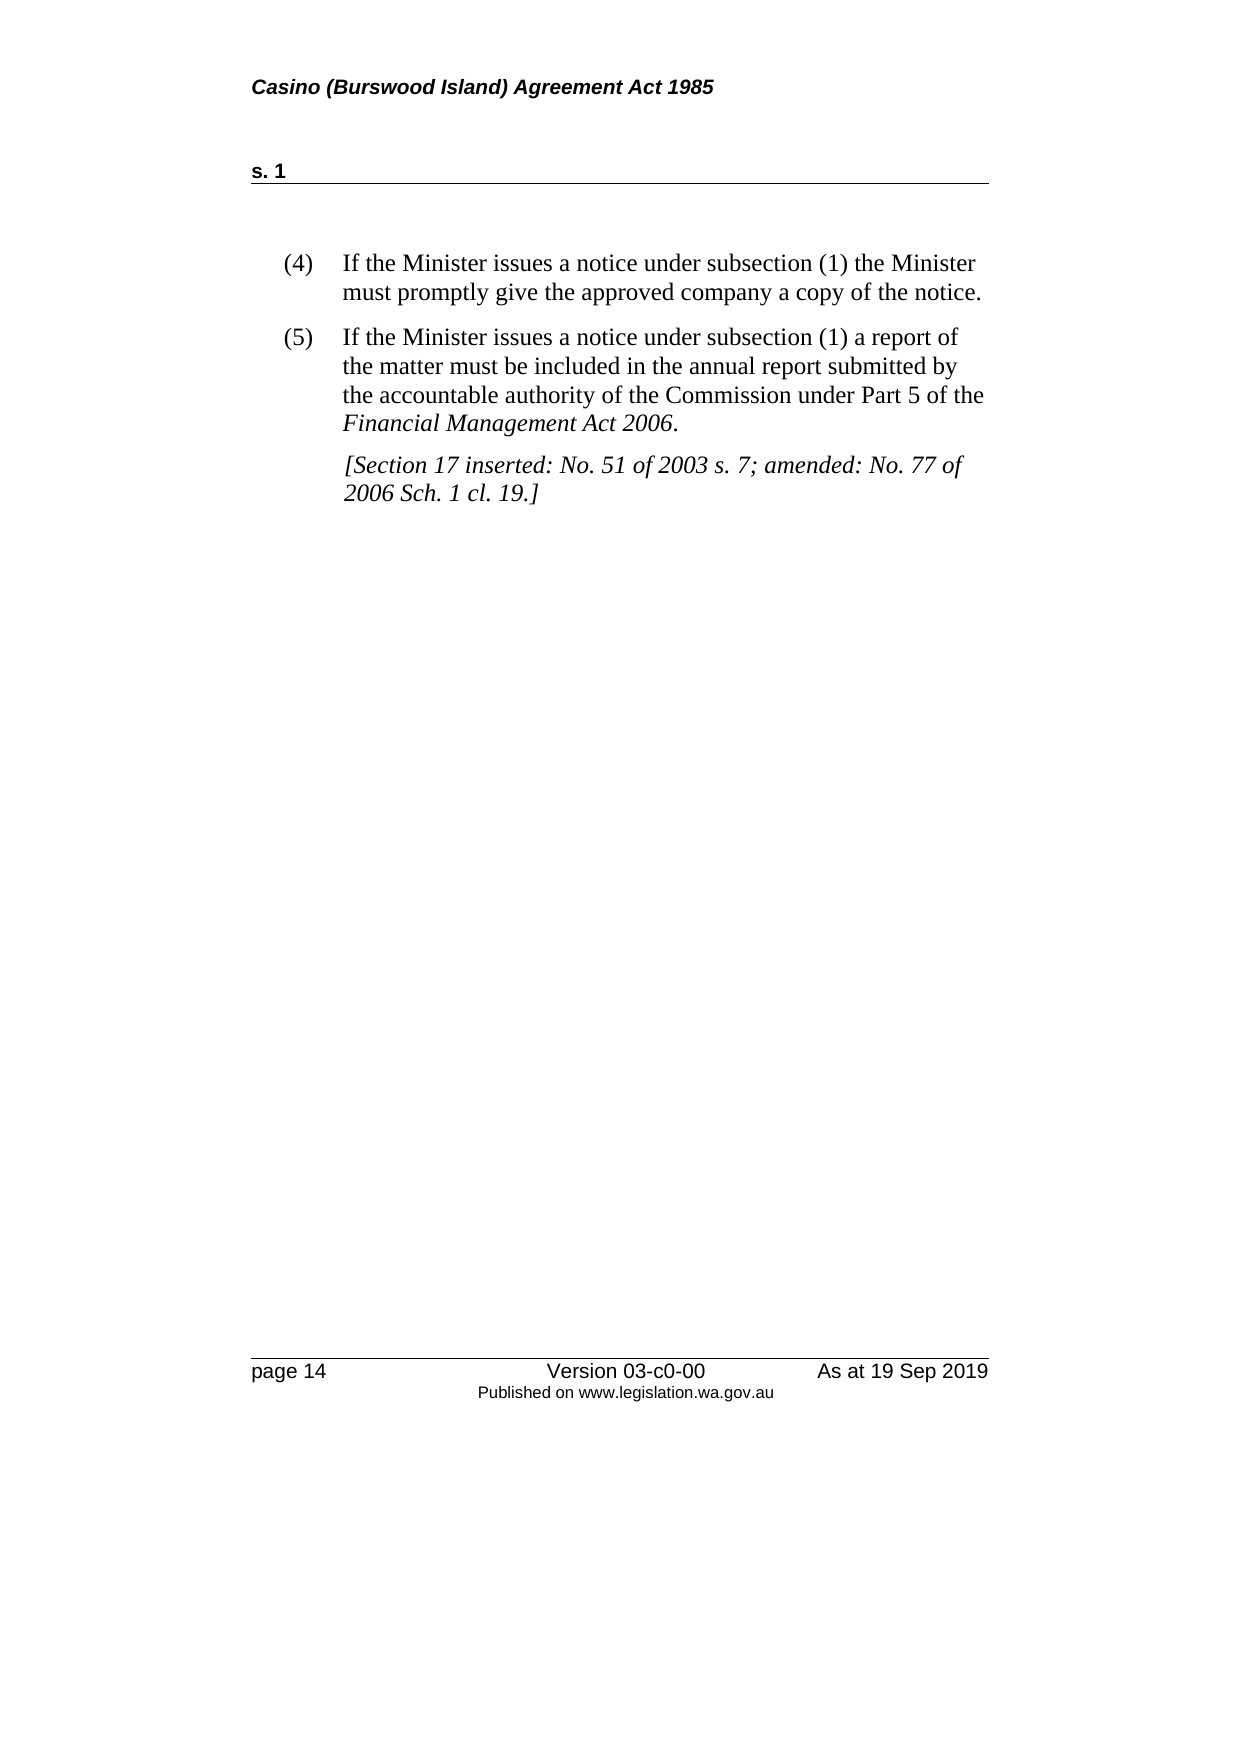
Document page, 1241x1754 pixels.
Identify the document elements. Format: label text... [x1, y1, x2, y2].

text (5) If the Minister issues a notice under subsection (1) a report of the matter must be included in the annual report submitted by the accountable authority of the Commission under Part 5 of the Financial Management Act 2006. [251, 322, 989, 437]
text (4) If the Minister issues a notice under subsection (1) the Minister must promptly give the approved company a copy of the notice. [251, 248, 989, 306]
text [Section 17 inserted: No. 51 of 2003 s. 7; amended: No. 77 of 2006 Sch. 1 cl. 19.] [251, 450, 989, 507]
